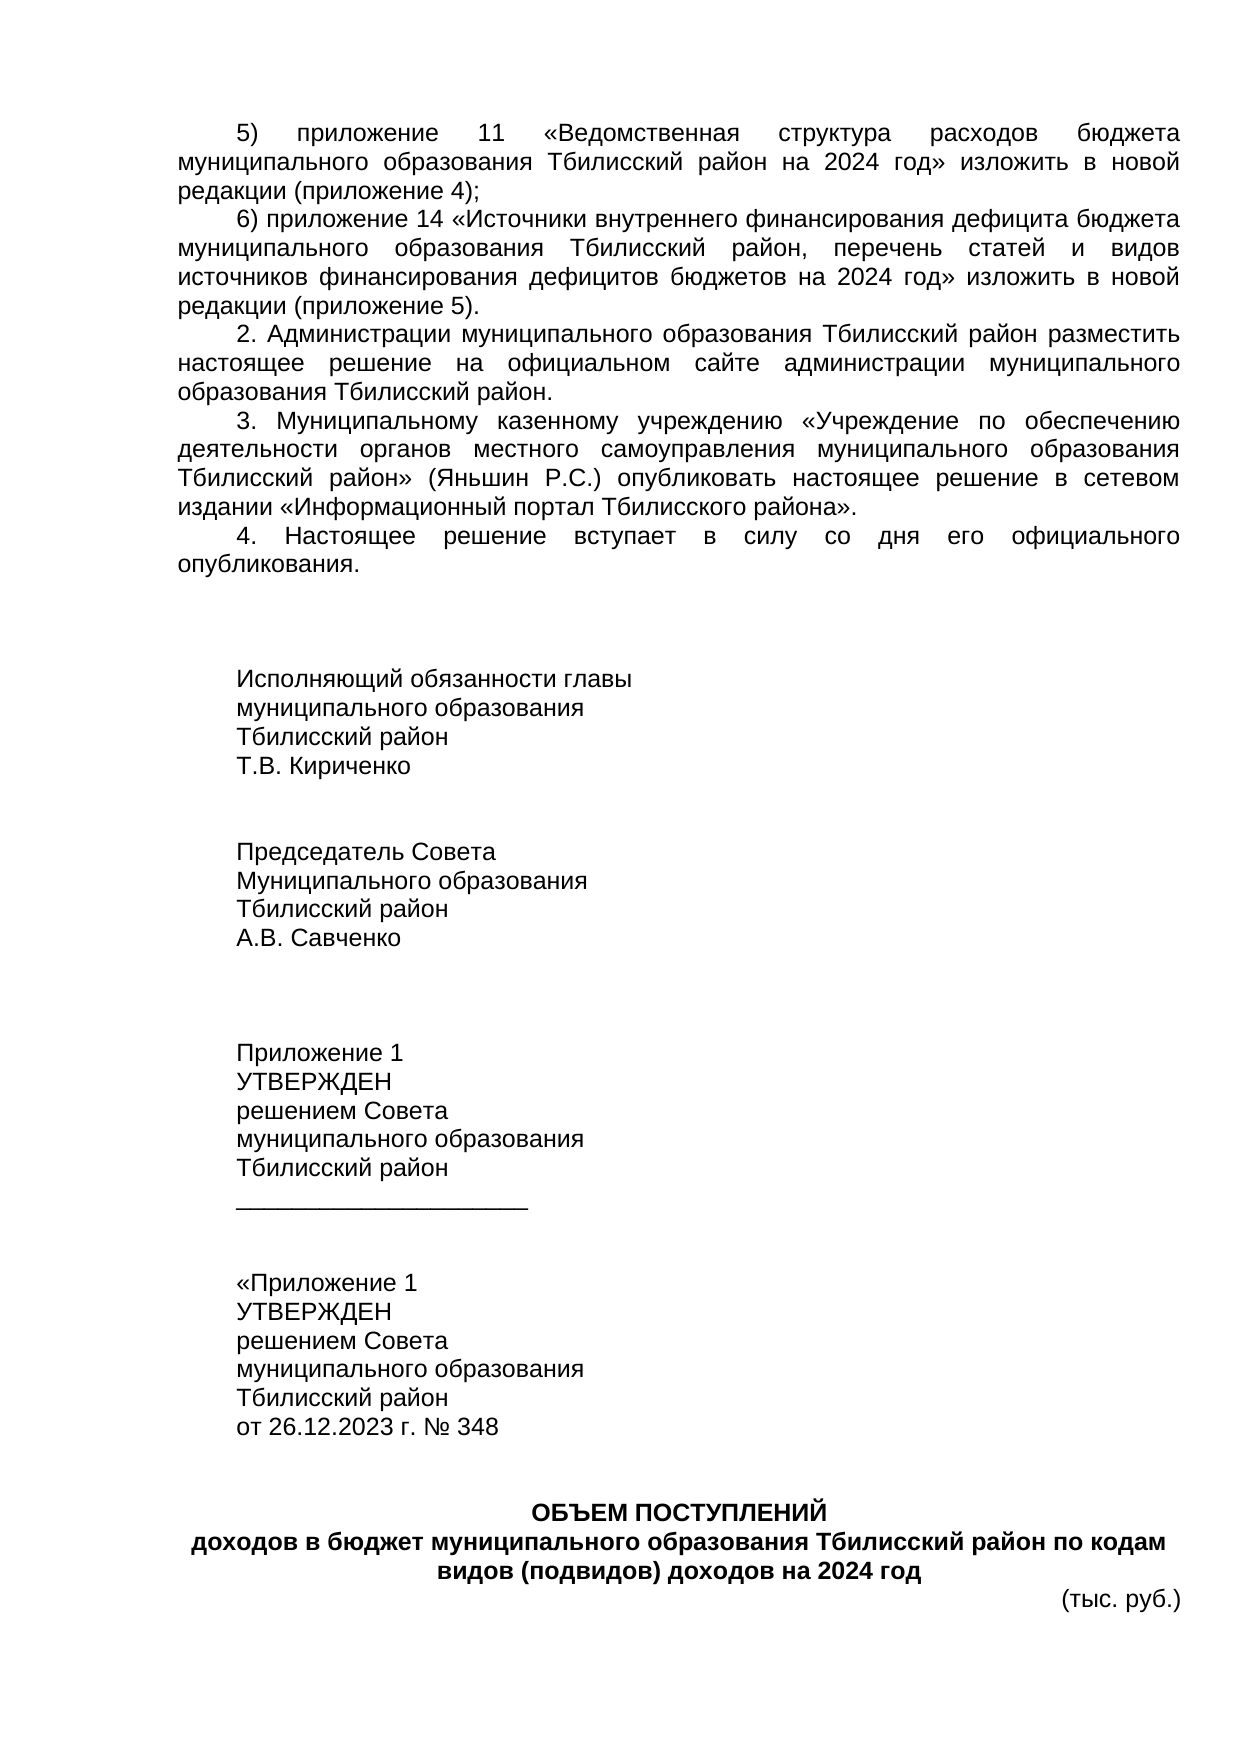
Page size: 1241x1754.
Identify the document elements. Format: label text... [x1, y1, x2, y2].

text ОБЪЕМ ПОСТУПЛЕНИЙ [177, 1498, 1181, 1527]
text Тбилисский район [177, 1383, 1181, 1412]
text решением Совета [177, 1326, 1181, 1354]
text А.В. Савченко [177, 923, 1181, 952]
text УТВЕРЖДЕН [177, 1297, 1181, 1326]
text муниципального образования [177, 1124, 1181, 1153]
text Исполняющий обязанности главы [177, 664, 1181, 693]
text УТВЕРЖДЕН [177, 1067, 1181, 1096]
text муниципального образования [177, 693, 1181, 722]
text решением Совета [177, 1096, 1181, 1124]
text Тбилисский район [177, 722, 1181, 751]
text Т.В. Кириченко [177, 751, 1181, 779]
text Муниципального образования [177, 866, 1181, 894]
text Председатель Совета [177, 837, 1181, 866]
text Тбилисский район [177, 894, 1181, 923]
text _____________________ [177, 1182, 1181, 1211]
text доходов в бюджет муниципального образования Тбилисский район по кодам видов (подвидов) доходов на 2024 год [177, 1527, 1181, 1584]
text 2. Администрации муниципального образования Тбилисский район разместить настоящее решение на официальном сайте администрации муниципального образования Тбилисский район. [177, 319, 1181, 406]
text 3. Муниципальному казенному учреждению «Учреждение по обеспечению деятельности органов местного самоуправления муниципального образования Тбилисский район» (Яньшин Р.С.) опубликовать настоящее решение в сетевом издании «Информационный портал Тбилисского района». [177, 406, 1181, 521]
text Тбилисский район [177, 1153, 1181, 1182]
text 6) приложение 14 «Источники внутреннего финансирования дефицита бюджета муниципального образования Тбилисский район, перечень статей и видов источников финансирования дефицитов бюджетов на 2024 год» изложить в новой редакции (приложение 5). [177, 204, 1181, 319]
text (тыс. руб.) [177, 1584, 1181, 1613]
text 5) приложение 11 «Ведомственная структура расходов бюджета муниципального образования Тбилисский район на 2024 год» изложить в новой редакции (приложение 4); [177, 118, 1181, 204]
text от 26.12.2023 г. № 348 [177, 1412, 1181, 1441]
text 4. Настоящее решение вступает в силу со дня его официального опубликования. [177, 521, 1181, 578]
text Приложение 1 [177, 1038, 1181, 1067]
text муниципального образования [177, 1354, 1181, 1383]
text «Приложение 1 [177, 1268, 1181, 1297]
